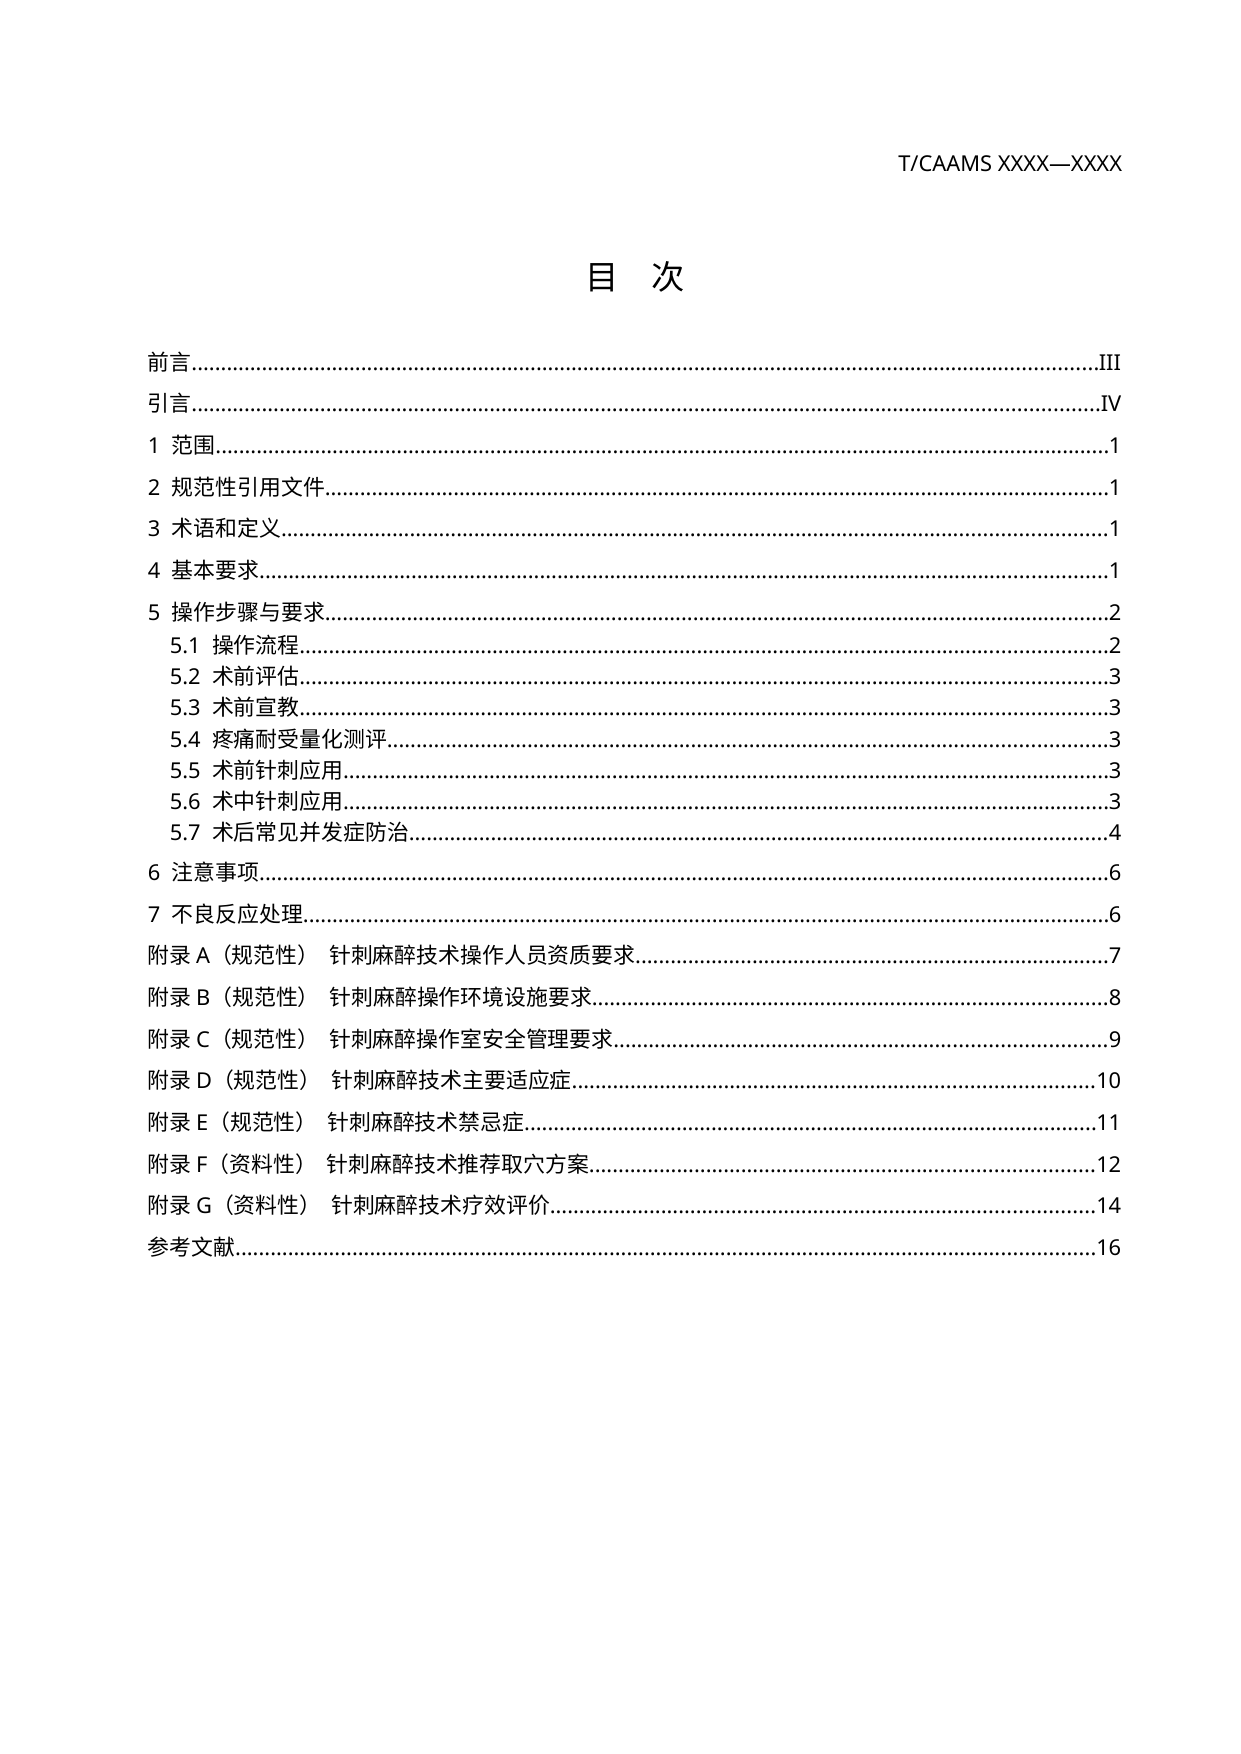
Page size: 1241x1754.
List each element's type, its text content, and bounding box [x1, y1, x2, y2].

text 前言 III [148, 337, 1122, 378]
text 5.5 术前针刺应用 3 [169, 753, 1122, 784]
text 5.4 疼痛耐受量化测评 3 [169, 722, 1122, 753]
text 5.1 操作流程 2 [169, 628, 1122, 659]
text 3 术语和定义 1 [148, 503, 1122, 545]
text 2 规范性引用文件 1 [148, 462, 1122, 503]
text 4 基本要求 1 [148, 545, 1122, 587]
text 参考文献 16 [148, 1222, 1122, 1264]
text 附录F（资料性） 针刺麻醉技术推荐取穴方案 12 [148, 1139, 1122, 1180]
text 目次 [148, 251, 1122, 299]
text 5.7 术后常见并发症防治 4 [169, 816, 1122, 847]
text 附录C（规范性） 针刺麻醉操作室安全管理要求 9 [148, 1014, 1122, 1055]
text 1 范围 1 [148, 420, 1122, 462]
text 7 不良反应处理 6 [148, 889, 1122, 930]
text 附录D（规范性） 针刺麻醉技术主要适应症 10 [148, 1055, 1122, 1097]
text 附录E（规范性） 针刺麻醉技术禁忌症 11 [148, 1097, 1122, 1139]
text 附录G（资料性） 针刺麻醉技术疗效评价 14 [148, 1180, 1122, 1222]
text 附录A（规范性） 针刺麻醉技术操作人员资质要求 7 [148, 930, 1122, 972]
text 5.2 术前评估 3 [169, 659, 1122, 691]
text 5 操作步骤与要求 2 [148, 587, 1122, 628]
text 5.3 术前宣教 3 [169, 691, 1122, 722]
text 6 注意事项 6 [148, 847, 1122, 889]
text 附录B（规范性） 针刺麻醉操作环境设施要求 8 [148, 972, 1122, 1014]
text 引言 IV [148, 378, 1122, 420]
text 5.6 术中针刺应用 3 [169, 784, 1122, 816]
